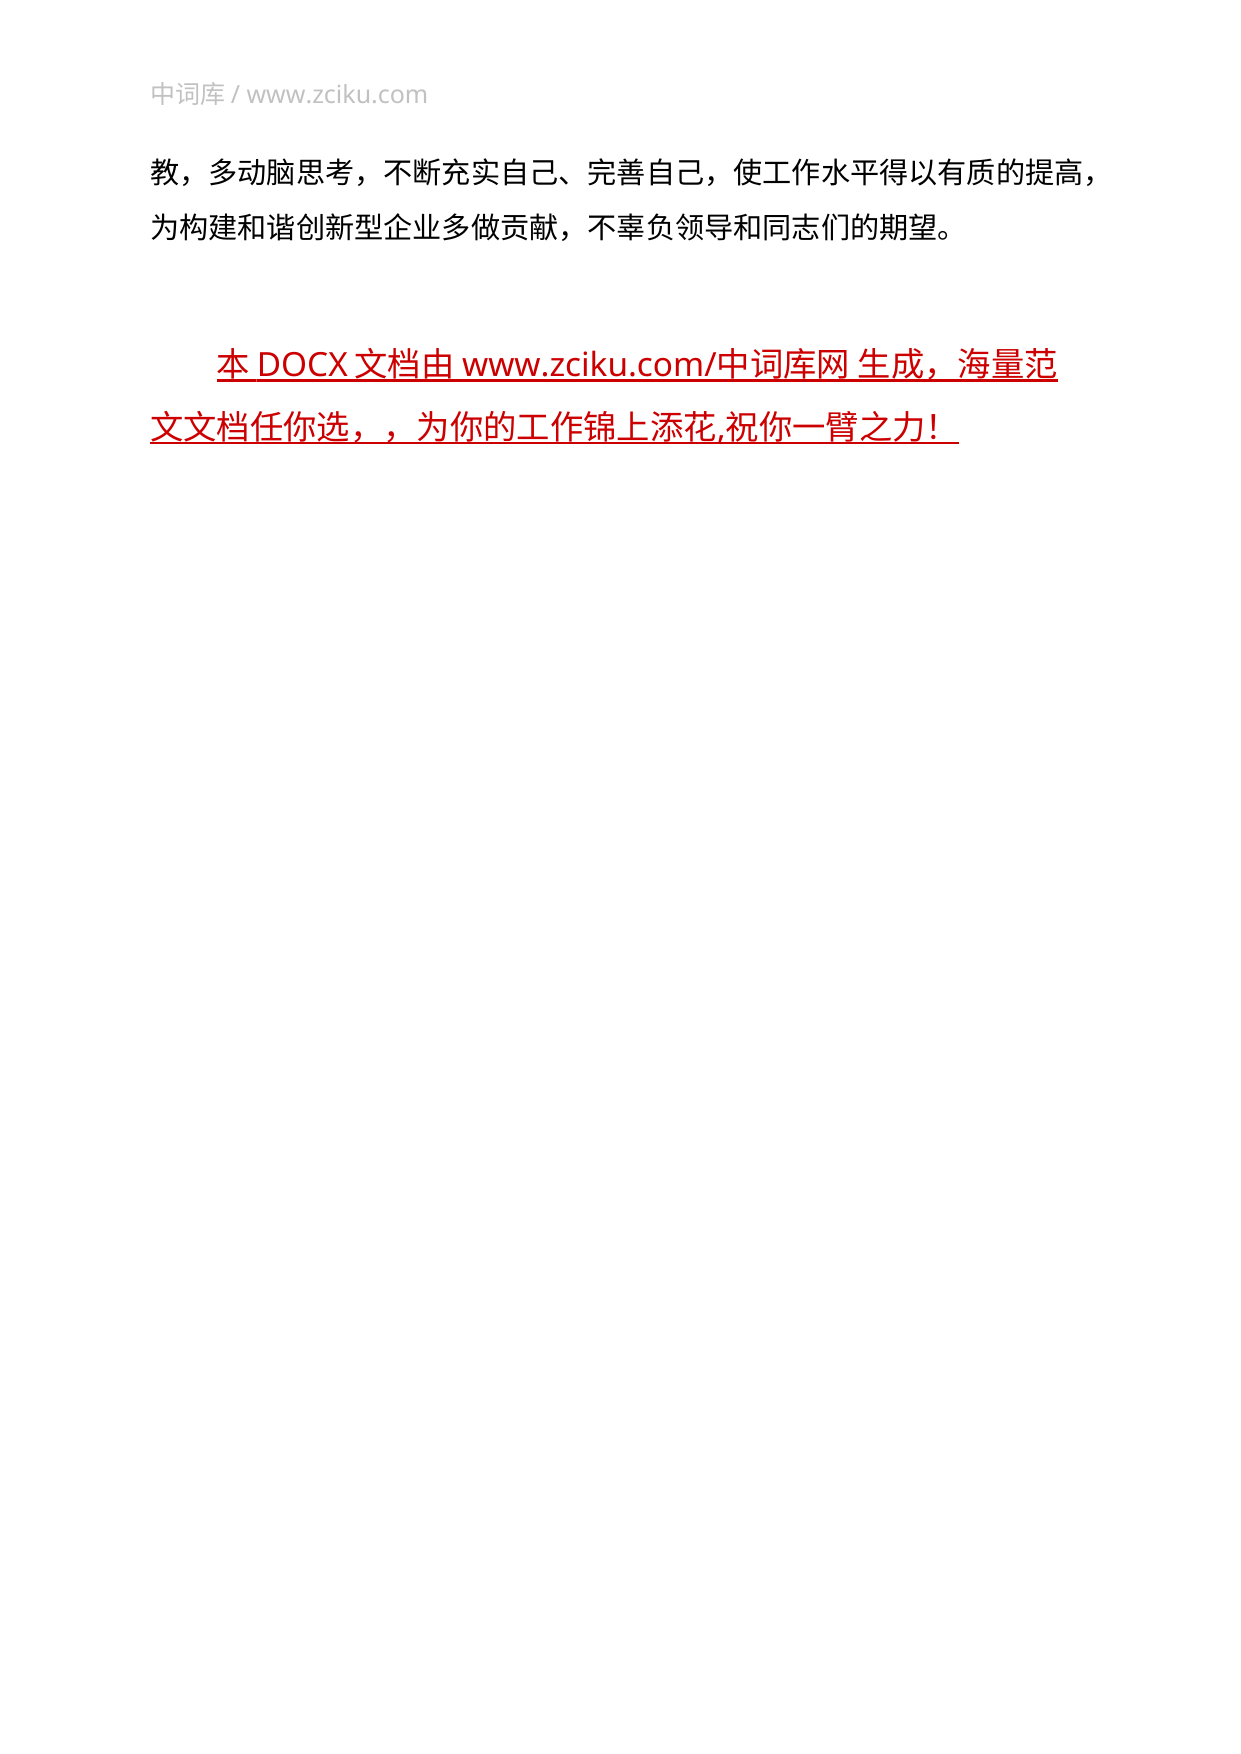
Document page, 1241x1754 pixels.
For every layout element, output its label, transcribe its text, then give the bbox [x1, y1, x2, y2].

text 本DOCX文档由 www.zciku.com/中词库网 生成，海量范文文档任你选，，为你的工作锦上添花,祝你一臂之力！ [150, 338, 1090, 449]
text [150, 150, 1090, 247]
